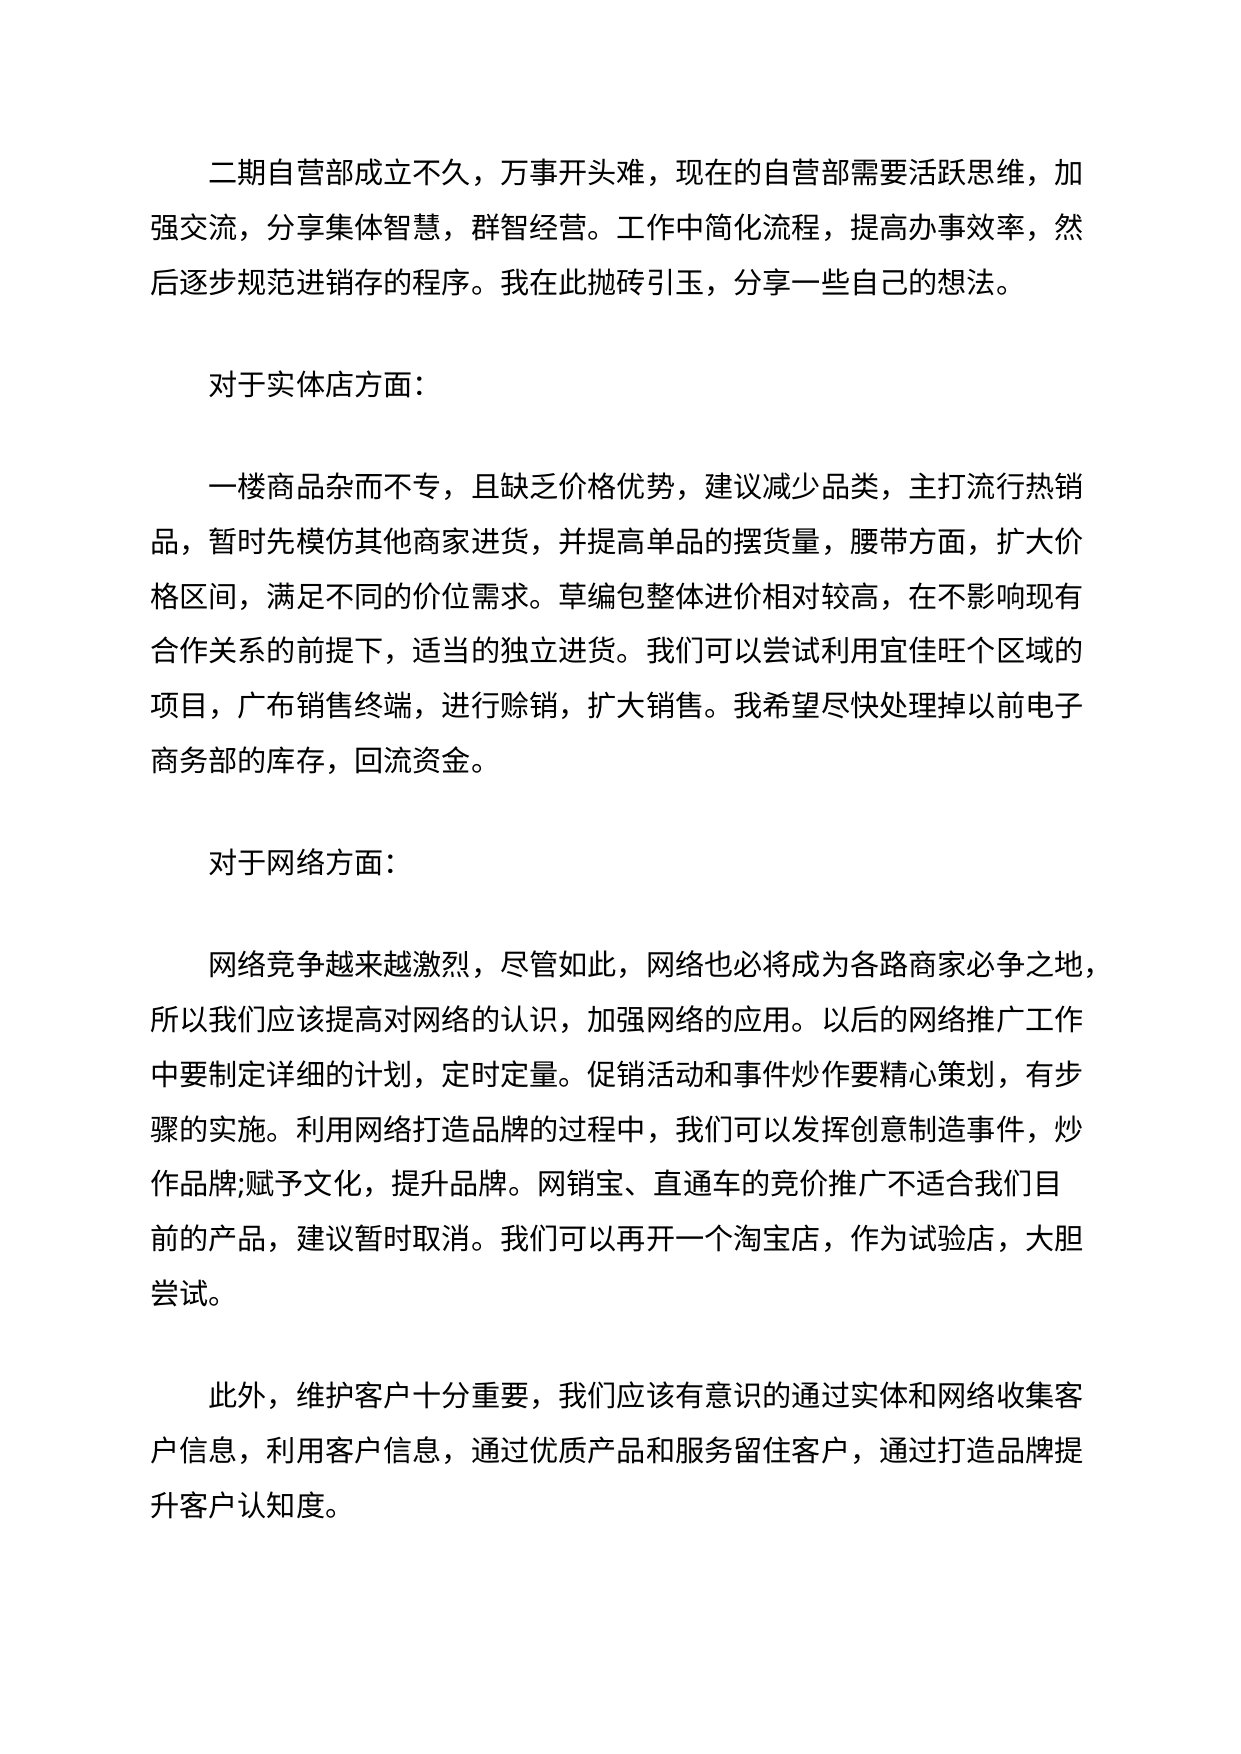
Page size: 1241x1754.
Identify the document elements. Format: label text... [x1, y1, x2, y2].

text 网络竞争越来越激烈，尽管如此，网络也必将成为各路商家必争之地，所以我们应该提高对网络的认识，加强网络的应用。以后的网络推广工作中要制定详细的计划，定时定量。促销活动和事件炒作要精心策划，有步骤的实施。利用网络打造品牌的过程中，我们可以发挥创意制造事件，炒作品牌;赋予文化，提升品牌。网销宝、直通车的竞价推广不适合我们目前的产品，建议暂时取消。我们可以再开一个淘宝店，作为试验店，大胆尝试。 [150, 941, 1090, 1313]
text 二期自营部成立不久，万事开头难，现在的自营部需要活跃思维，加强交流，分享集体智慧，群智经营。工作中简化流程，提高办事效率，然后逐步规范进销存的程序。我在此抛砖引玉，分享一些自己的想法。 [150, 150, 1090, 302]
text 对于网络方面： [150, 839, 1090, 882]
text 此外，维护客户十分重要，我们应该有意识的通过实体和网络收集客户信息，利用客户信息，通过优质产品和服务留住客户，通过打造品牌提升客户认知度。 [150, 1373, 1090, 1525]
text 一楼商品杂而不专，且缺乏价格优势，建议减少品类，主打流行热销品，暂时先模仿其他商家进货，并提高单品的摆货量，腰带方面，扩大价格区间，满足不同的价位需求。草编包整体进价相对较高，在不影响现有合作关系的前提下，适当的独立进货。我们可以尝试利用宜佳旺个区域的项目，广布销售终端，进行赊销，扩大销售。我希望尽快处理掉以前电子商务部的库存，回流资金。 [150, 463, 1090, 780]
text 对于实体店方面： [150, 362, 1090, 404]
